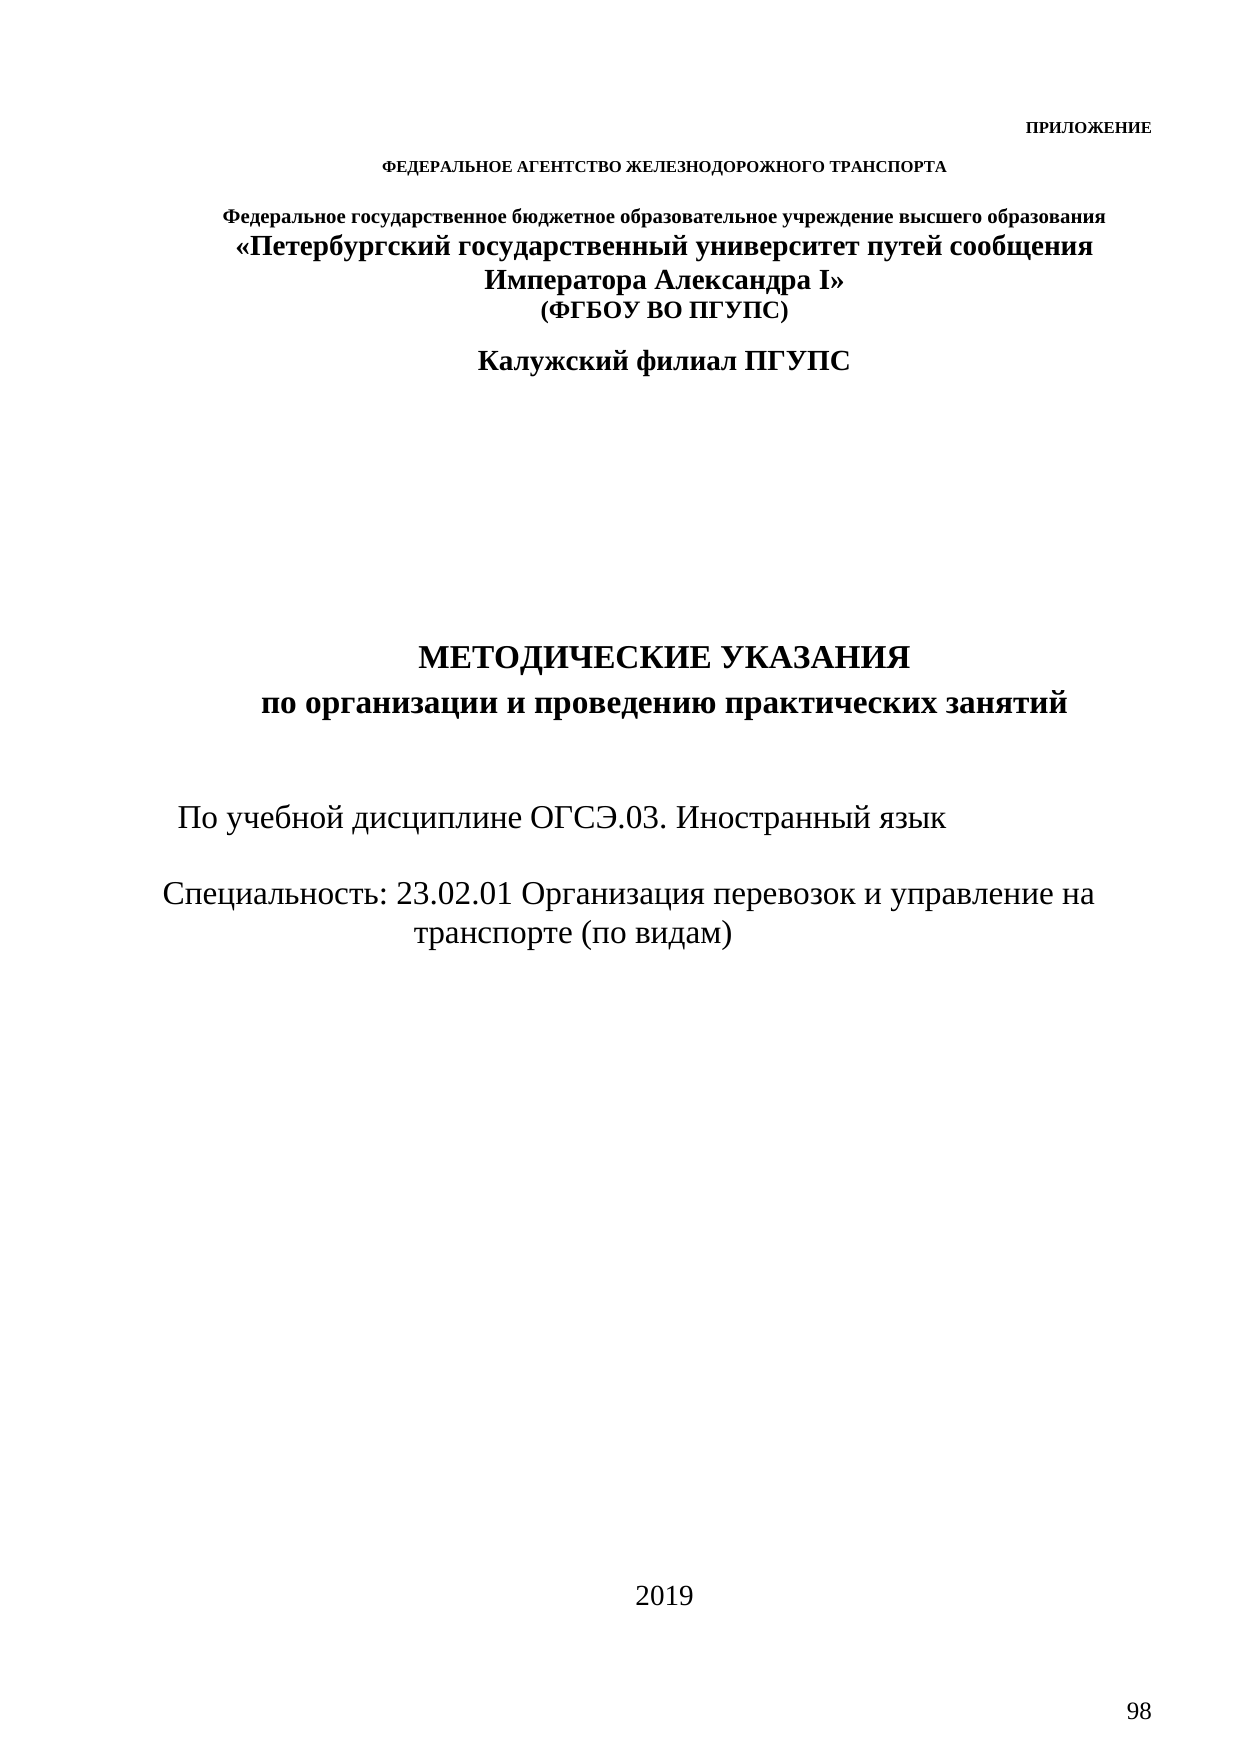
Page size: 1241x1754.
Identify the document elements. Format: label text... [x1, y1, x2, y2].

text Федеральное государственное бюджетное образовательное учреждение высшего образования [177, 204, 1152, 228]
text МЕТОДИЧЕСКИЕ УКАЗАНИЯ [177, 637, 1152, 676]
text ФЕДЕРАЛЬНОЕ АГЕНТСТВО ЖЕЛЕЗНОДОРОЖНОГО ТРАНСПОРТА [177, 156, 1152, 176]
text Калужский филиал ПГУПС [177, 343, 1152, 377]
text Специальность: 23.02.01 Организация перевозок и управление на транспорте (по видам) [162, 873, 1152, 950]
text ПРИЛОЖЕНИЕ [177, 118, 1152, 137]
text (ФГБОУ ВО ПГУПС) [177, 296, 1152, 324]
text 2019 [177, 1578, 1152, 1611]
text по организации и проведению практических занятий [177, 682, 1152, 720]
text «Петербургский государственный университет путей сообщения [177, 228, 1152, 262]
text По учебной дисциплине ОГСЭ.03. Иностранный язык [177, 797, 1152, 835]
text Императора Александра I» [177, 262, 1152, 296]
